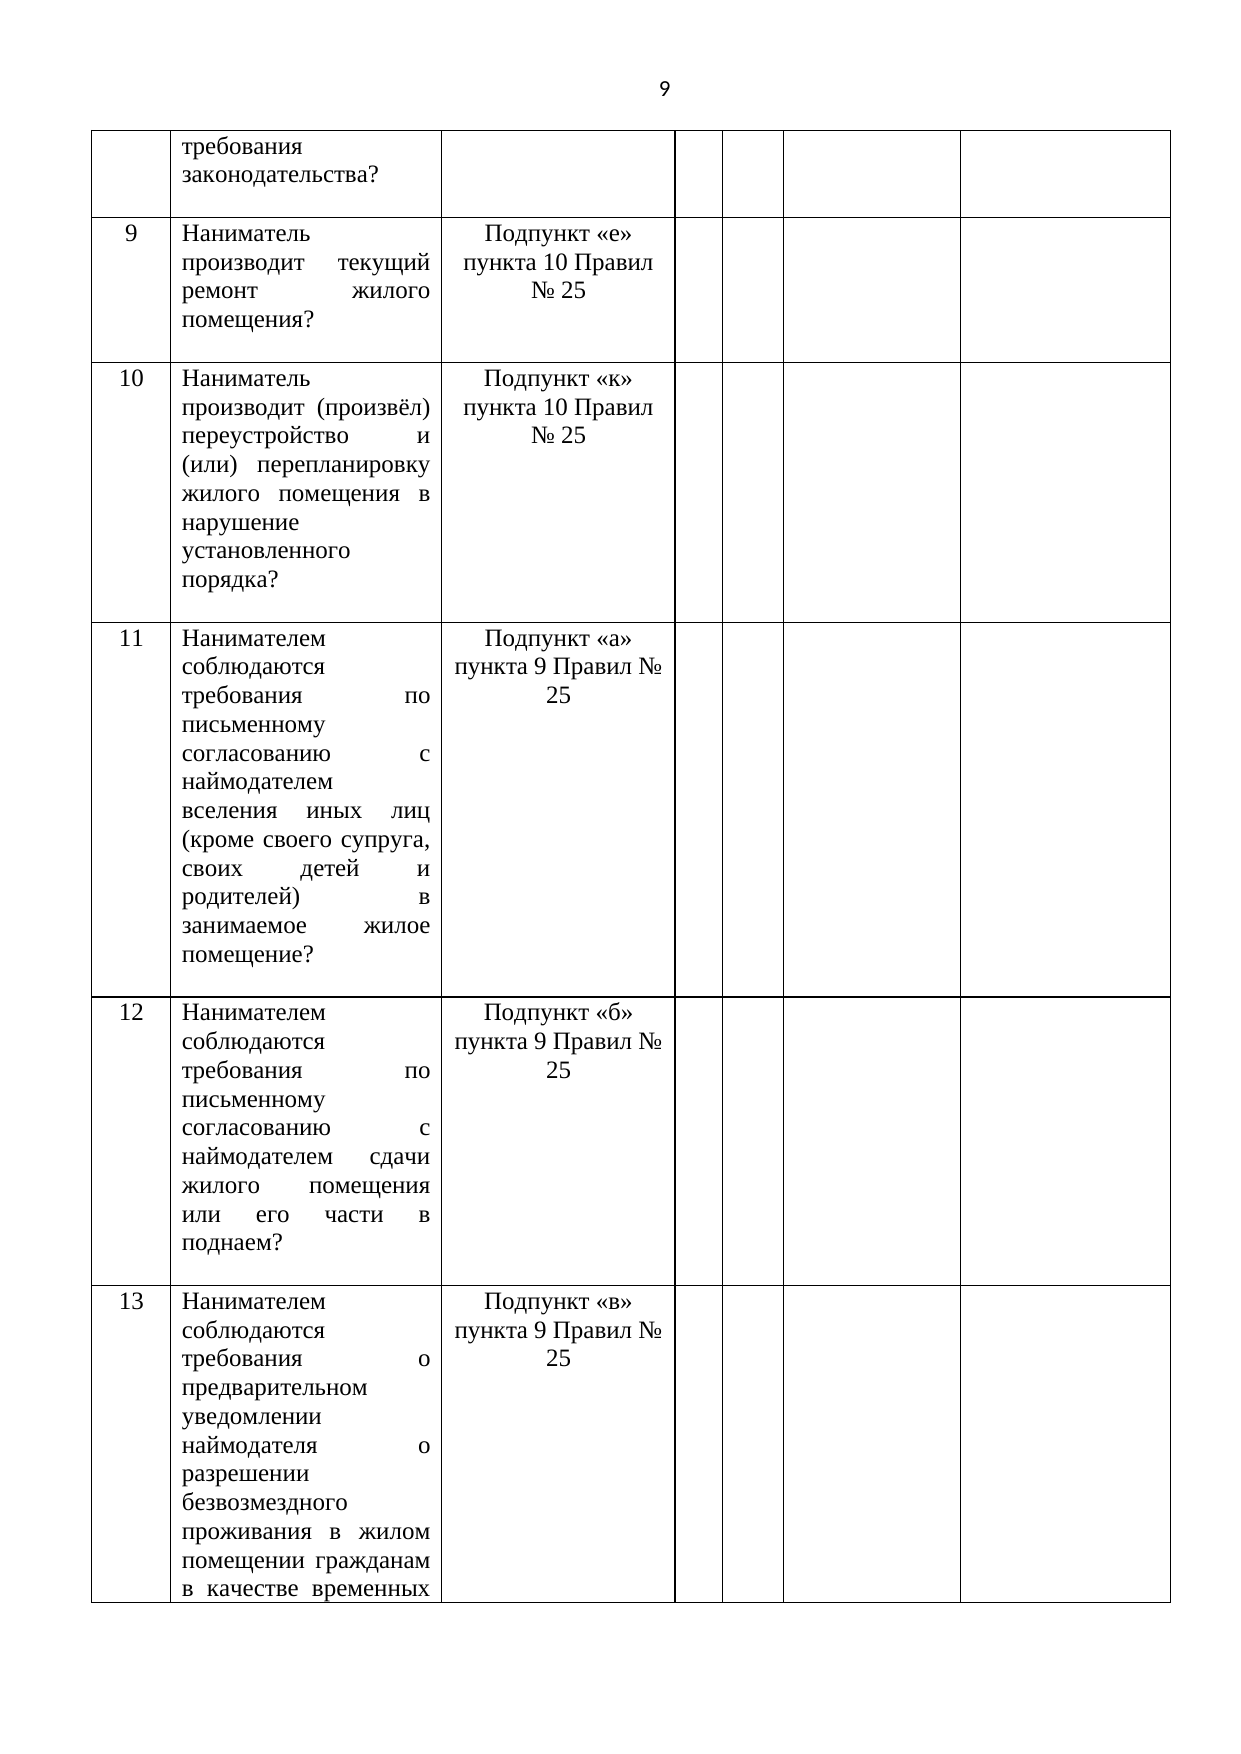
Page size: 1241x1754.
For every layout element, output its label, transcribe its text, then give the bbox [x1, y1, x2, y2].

table_cell [676, 131, 722, 217]
table_cell 11 [92, 623, 170, 996]
table_cell [784, 131, 960, 217]
table_cell [723, 623, 783, 996]
table_cell Наниматель производит текущий ремонт жилого помещения? [171, 218, 441, 362]
table_cell Подпункт «а» пункта 9 Правил № 25 [442, 623, 674, 996]
table_cell [676, 1286, 722, 1602]
table_cell Нанимателем соблюдаются требования по письменному согласованию с наймодателем сдачи жилого помещения или его части в поднаем? [171, 998, 441, 1285]
table_cell [676, 998, 722, 1285]
table_cell [961, 998, 1170, 1285]
table_cell [784, 363, 960, 622]
table_cell [723, 363, 783, 622]
table_cell [784, 218, 960, 362]
table_cell [961, 623, 1170, 996]
table_cell 13 [92, 1286, 170, 1602]
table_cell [171, 1286, 441, 1602]
table_cell Подпункт «б» пункта 9 Правил № 25 [442, 998, 674, 1285]
table_cell [676, 623, 722, 996]
table_cell [723, 131, 783, 217]
table_cell [784, 1286, 960, 1602]
table_cell [723, 1286, 783, 1602]
table_cell [723, 218, 783, 362]
table_cell [784, 623, 960, 996]
table_cell [784, 998, 960, 1285]
table_cell [961, 363, 1170, 622]
table_cell [676, 363, 722, 622]
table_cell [442, 131, 674, 217]
table_cell [961, 218, 1170, 362]
table_cell [961, 131, 1170, 217]
table_cell Подпункт «к» пункта 10 Правил № 25 [442, 363, 674, 622]
table_cell 12 [92, 998, 170, 1285]
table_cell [171, 131, 441, 217]
table_cell Нанимателем соблюдаются требования по письменному согласованию с наймодателем вселения иных лиц (кроме своего супруга, своих детей и родителей) в занимаемое жилое помещение? [171, 623, 441, 996]
table_cell 10 [92, 363, 170, 622]
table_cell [442, 1286, 674, 1602]
table_cell [676, 218, 722, 362]
table_cell Подпункт «е» пункта 10 Правил № 25 [442, 218, 674, 362]
table_cell 9 [92, 218, 170, 362]
table_cell Наниматель производит (произвёл) переустройство и (или) перепланировку жилого помещения в нарушение установленного порядка? [171, 363, 441, 622]
table_cell 8 [92, 131, 170, 217]
table_cell [723, 998, 783, 1285]
table_cell [961, 1286, 1170, 1602]
